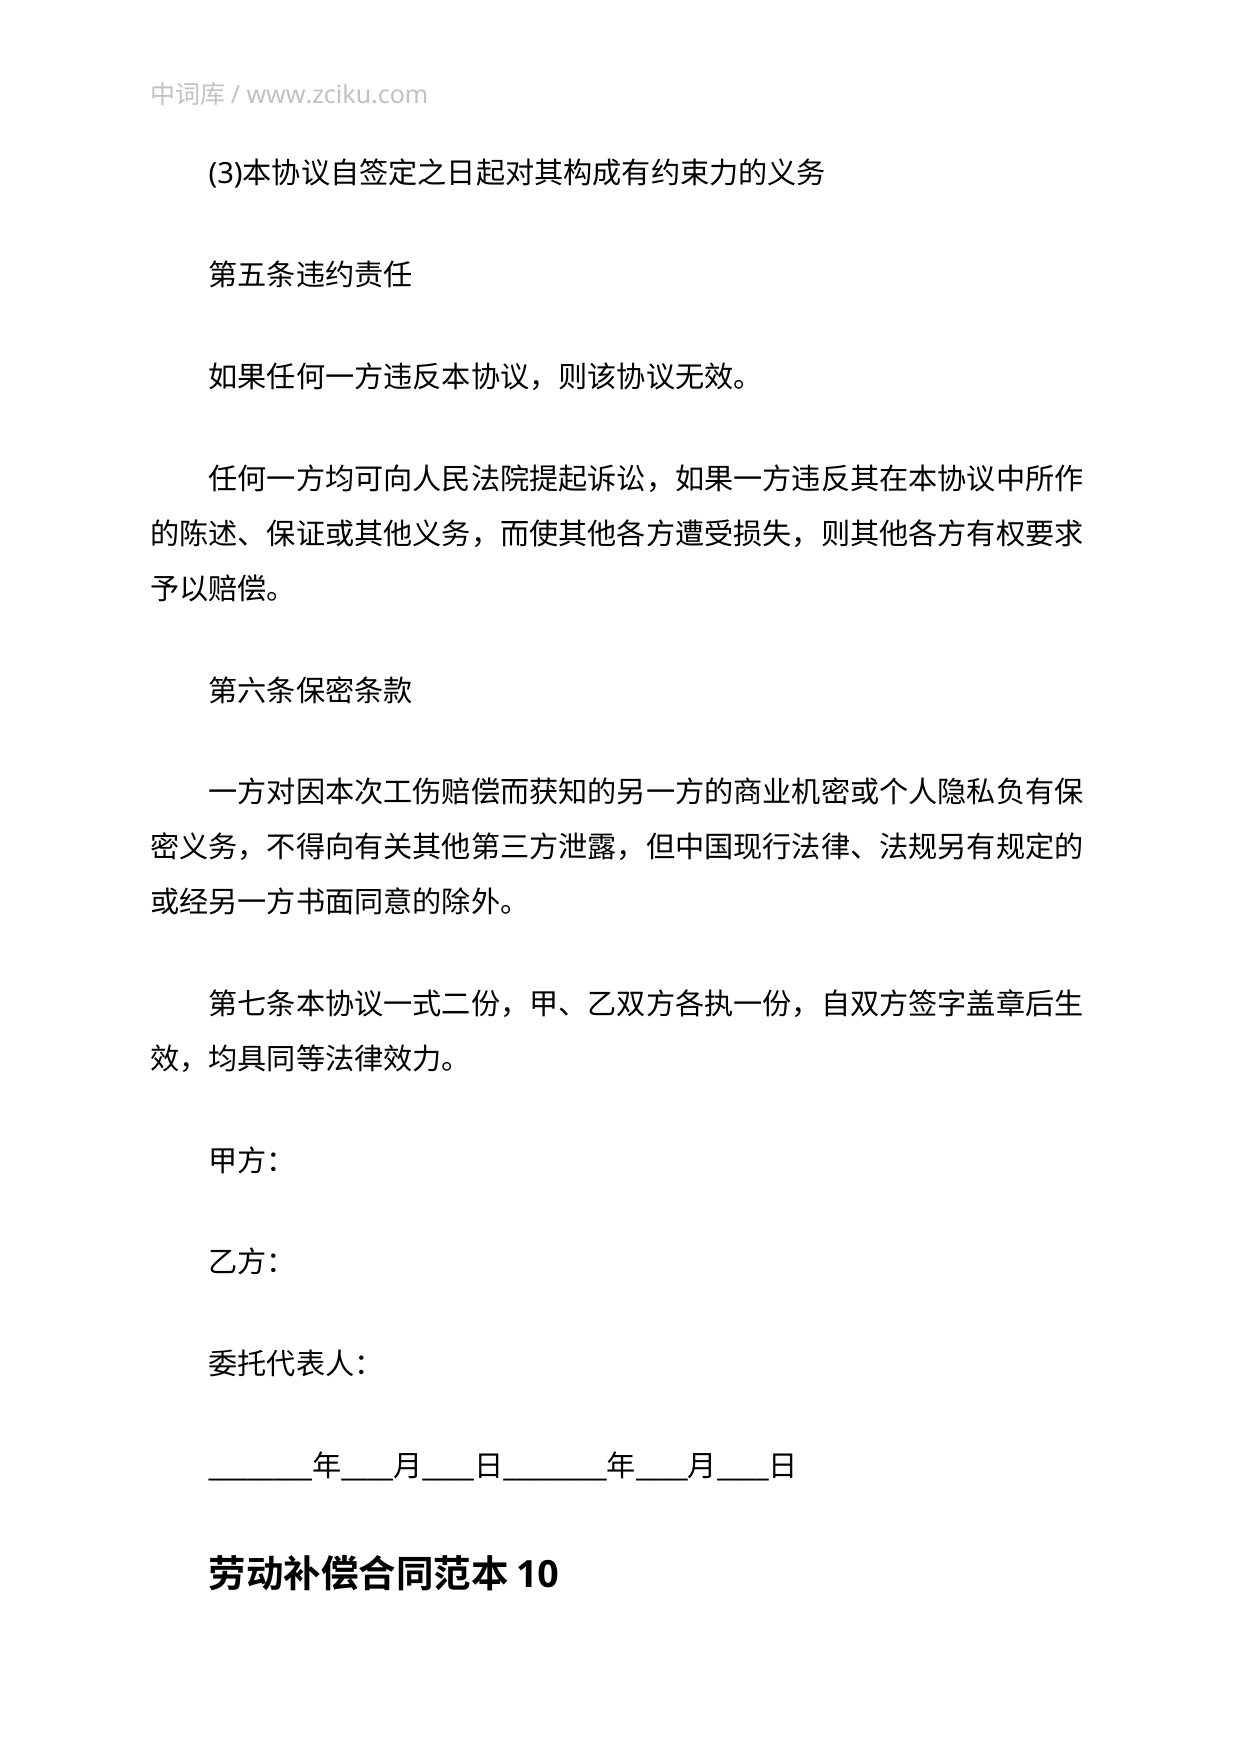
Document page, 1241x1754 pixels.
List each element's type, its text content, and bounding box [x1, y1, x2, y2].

text 任何一方均可向人民法院提起诉讼，如果一方违反其在本协议中所作的陈述、保证或其他义务，而使其他各方遭受损失，则其他各方有权要求予以赔偿。 [150, 456, 1090, 608]
text 第七条本协议一式二份，甲、乙双方各执一份，自双方签字盖章后生效，均具同等法律效力。 [150, 980, 1090, 1078]
text ________年____月____日________年____月____日 [150, 1442, 1090, 1485]
text 如果任何一方违反本协议，则该协议无效。 [150, 354, 1090, 396]
text 第六条保密条款 [150, 667, 1090, 709]
text (3)本协议自签定之日起对其构成有约束力的义务 [150, 150, 1090, 192]
text 甲方： [150, 1137, 1090, 1179]
text 劳动补偿合同范本10 [150, 1544, 1090, 1599]
text 第五条违约责任 [150, 252, 1090, 294]
text 乙方： [150, 1239, 1090, 1281]
text 委托代表人： [150, 1341, 1090, 1383]
text 一方对因本次工伤赔偿而获知的另一方的商业机密或个人隐私负有保密义务，不得向有关其他第三方泄露，但中国现行法律、法规另有规定的或经另一方书面同意的除外。 [150, 769, 1090, 921]
